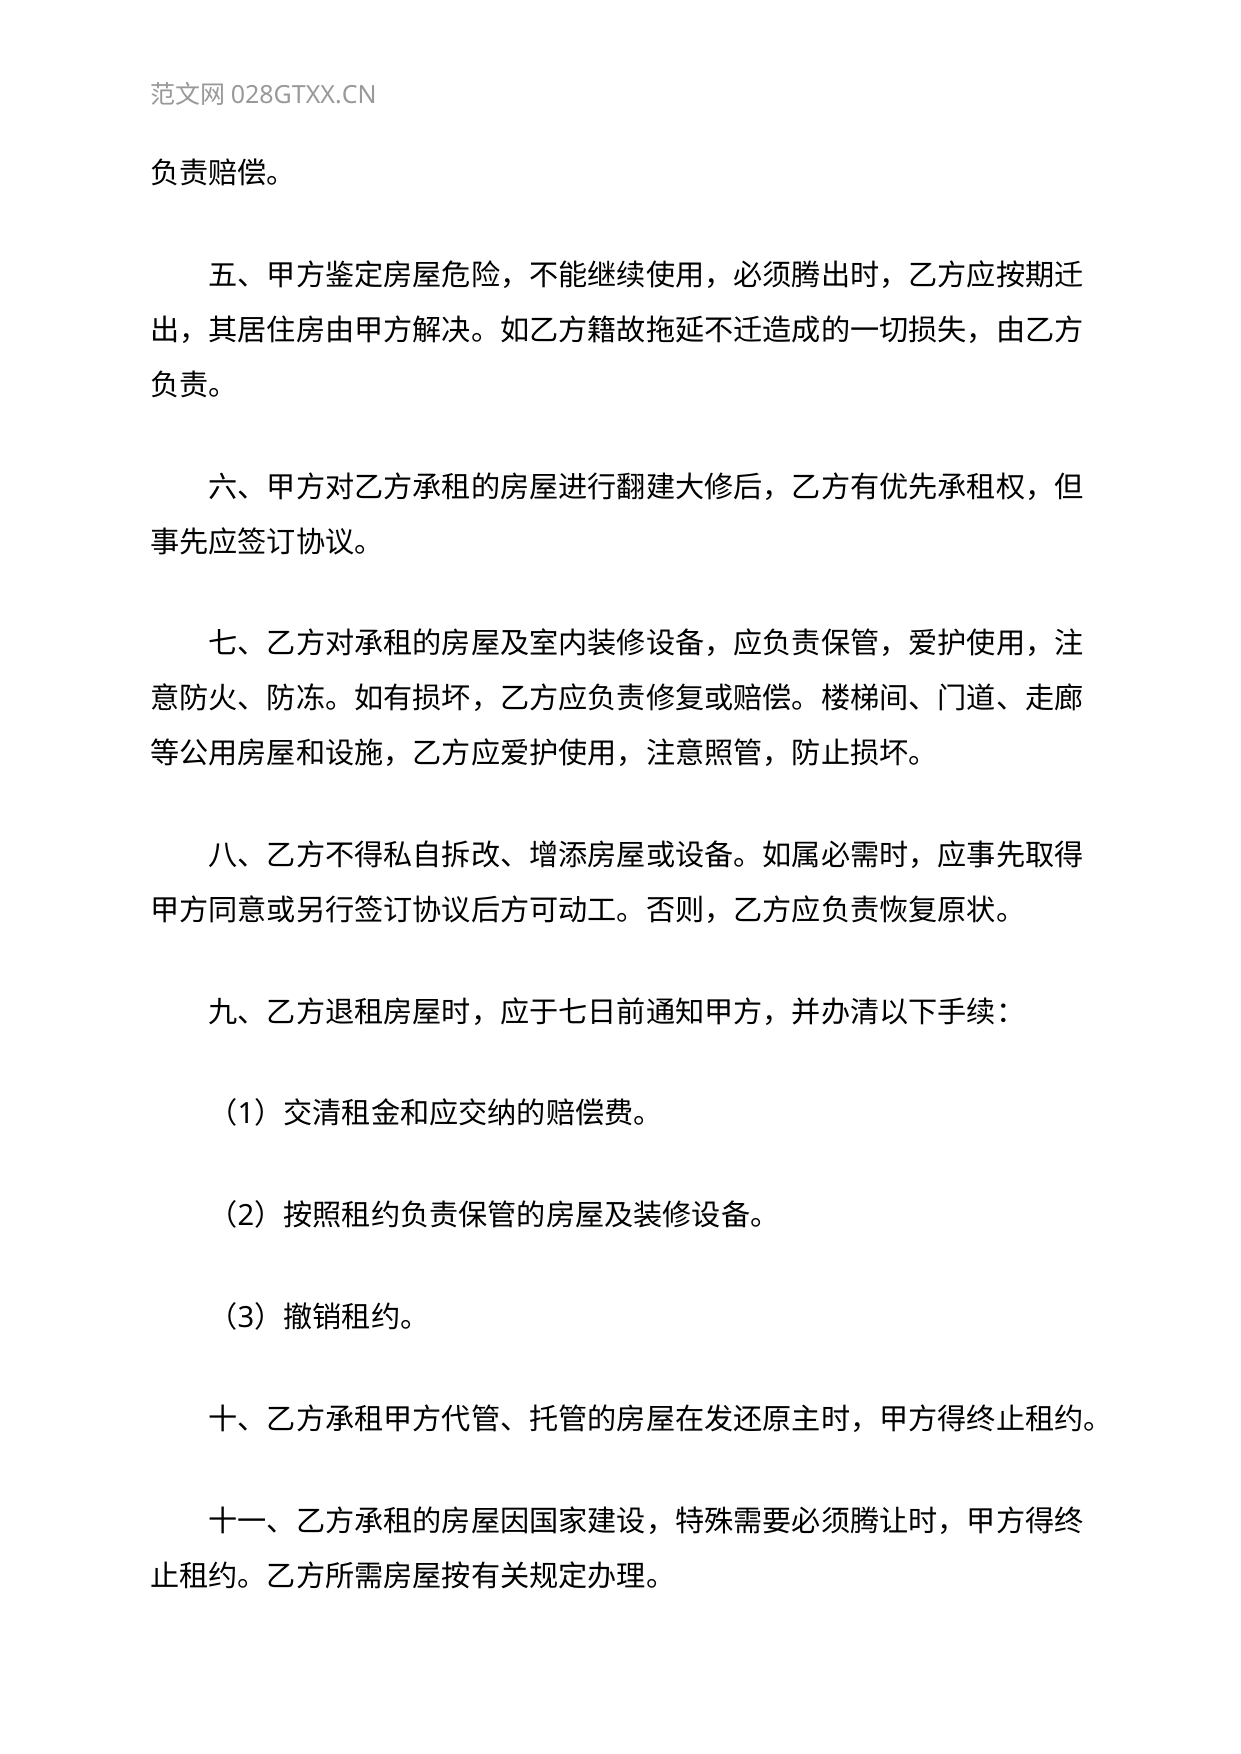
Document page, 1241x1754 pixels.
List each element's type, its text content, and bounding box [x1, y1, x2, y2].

text （2）按照租约负责保管的房屋及装修设备。 [150, 1192, 1090, 1234]
text 八、乙方不得私自拆改、增添房屋或设备。如属必需时，应事先取得甲方同意或另行签订协议后方可动工。否则，乙方应负责恢复原状。 [150, 832, 1090, 929]
text 七、乙方对承租的房屋及室内装修设备，应负责保管，爱护使用，注意防火、防冻。如有损坏，乙方应负责修复或赔偿。楼梯间、门道、走廊等公用房屋和设施，乙方应爱护使用，注意照管，防止损坏。 [150, 620, 1090, 772]
text 六、甲方对乙方承租的房屋进行翻建大修后，乙方有优先承租权，但事先应签订协议。 [150, 463, 1090, 561]
text （1）交清租金和应交纳的赔偿费。 [150, 1090, 1090, 1132]
text 五、甲方鉴定房屋危险，不能继续使用，必须腾出时，乙方应按期迁出，其居住房由甲方解决。如乙方籍故拖延不迁造成的一切损失，由乙方负责。 [150, 252, 1090, 404]
text 十、乙方承租甲方代管、托管的房屋在发还原主时，甲方得终止租约。 [150, 1396, 1090, 1438]
text 九、乙方退租房屋时，应于七日前通知甲方，并办清以下手续： [150, 988, 1090, 1031]
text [150, 150, 1090, 192]
text 十一、乙方承租的房屋因国家建设，特殊需要必须腾让时，甲方得终止租约。乙方所需房屋按有关规定办理。 [150, 1498, 1090, 1595]
text （3）撤销租约。 [150, 1294, 1090, 1336]
